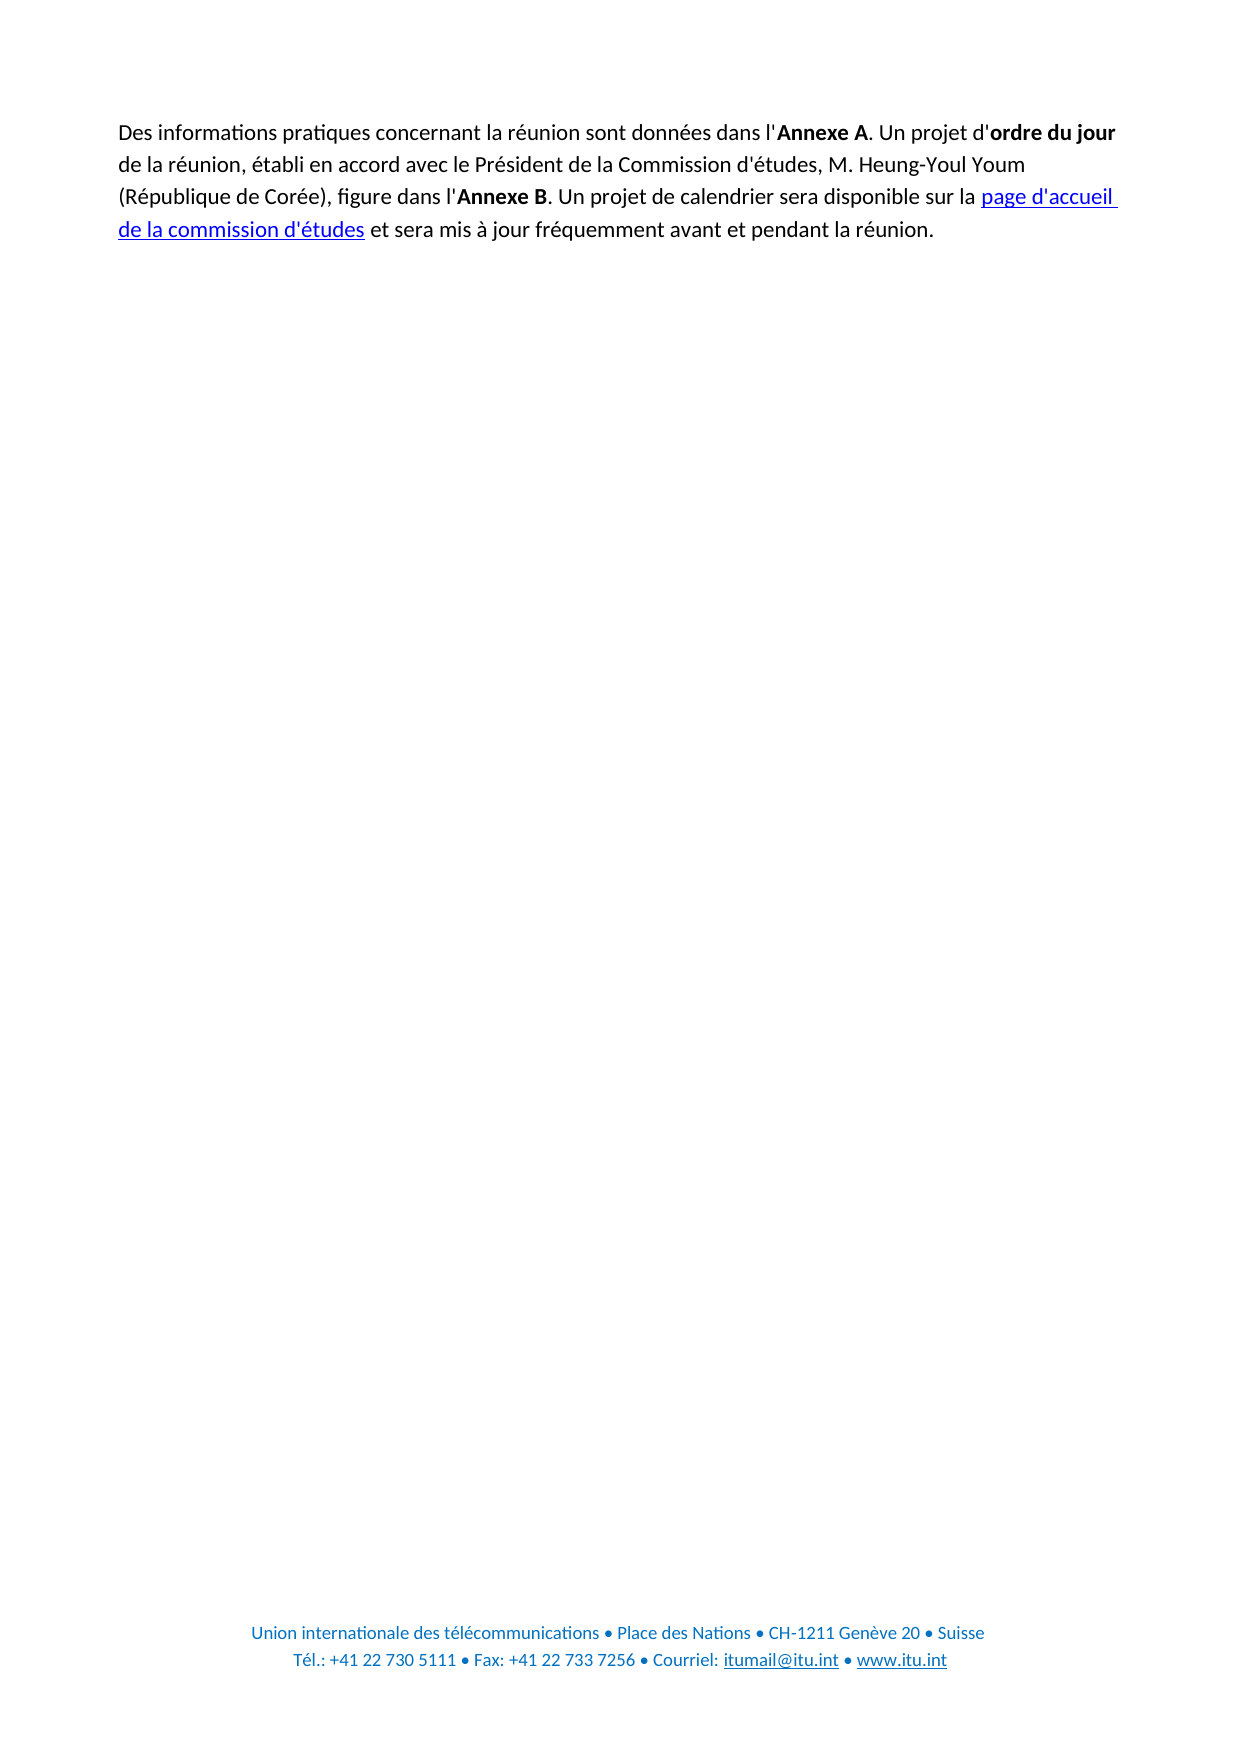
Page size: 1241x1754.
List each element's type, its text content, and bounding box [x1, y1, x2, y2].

text Des informations pratiques concernant la réunion sont données dans l'Annexe A. Un projet d'ordre du jour de la réunion, établi en accord avec le Président de la Commission d'études, M. Heung-Youl Youm (République de Corée), figure dans l'Annexe B. Un projet de calendrier sera disponible sur la page d'accueil de la commission d'études et sera mis à jour fréquemment avant et pendant la réunion. [118, 118, 1122, 243]
